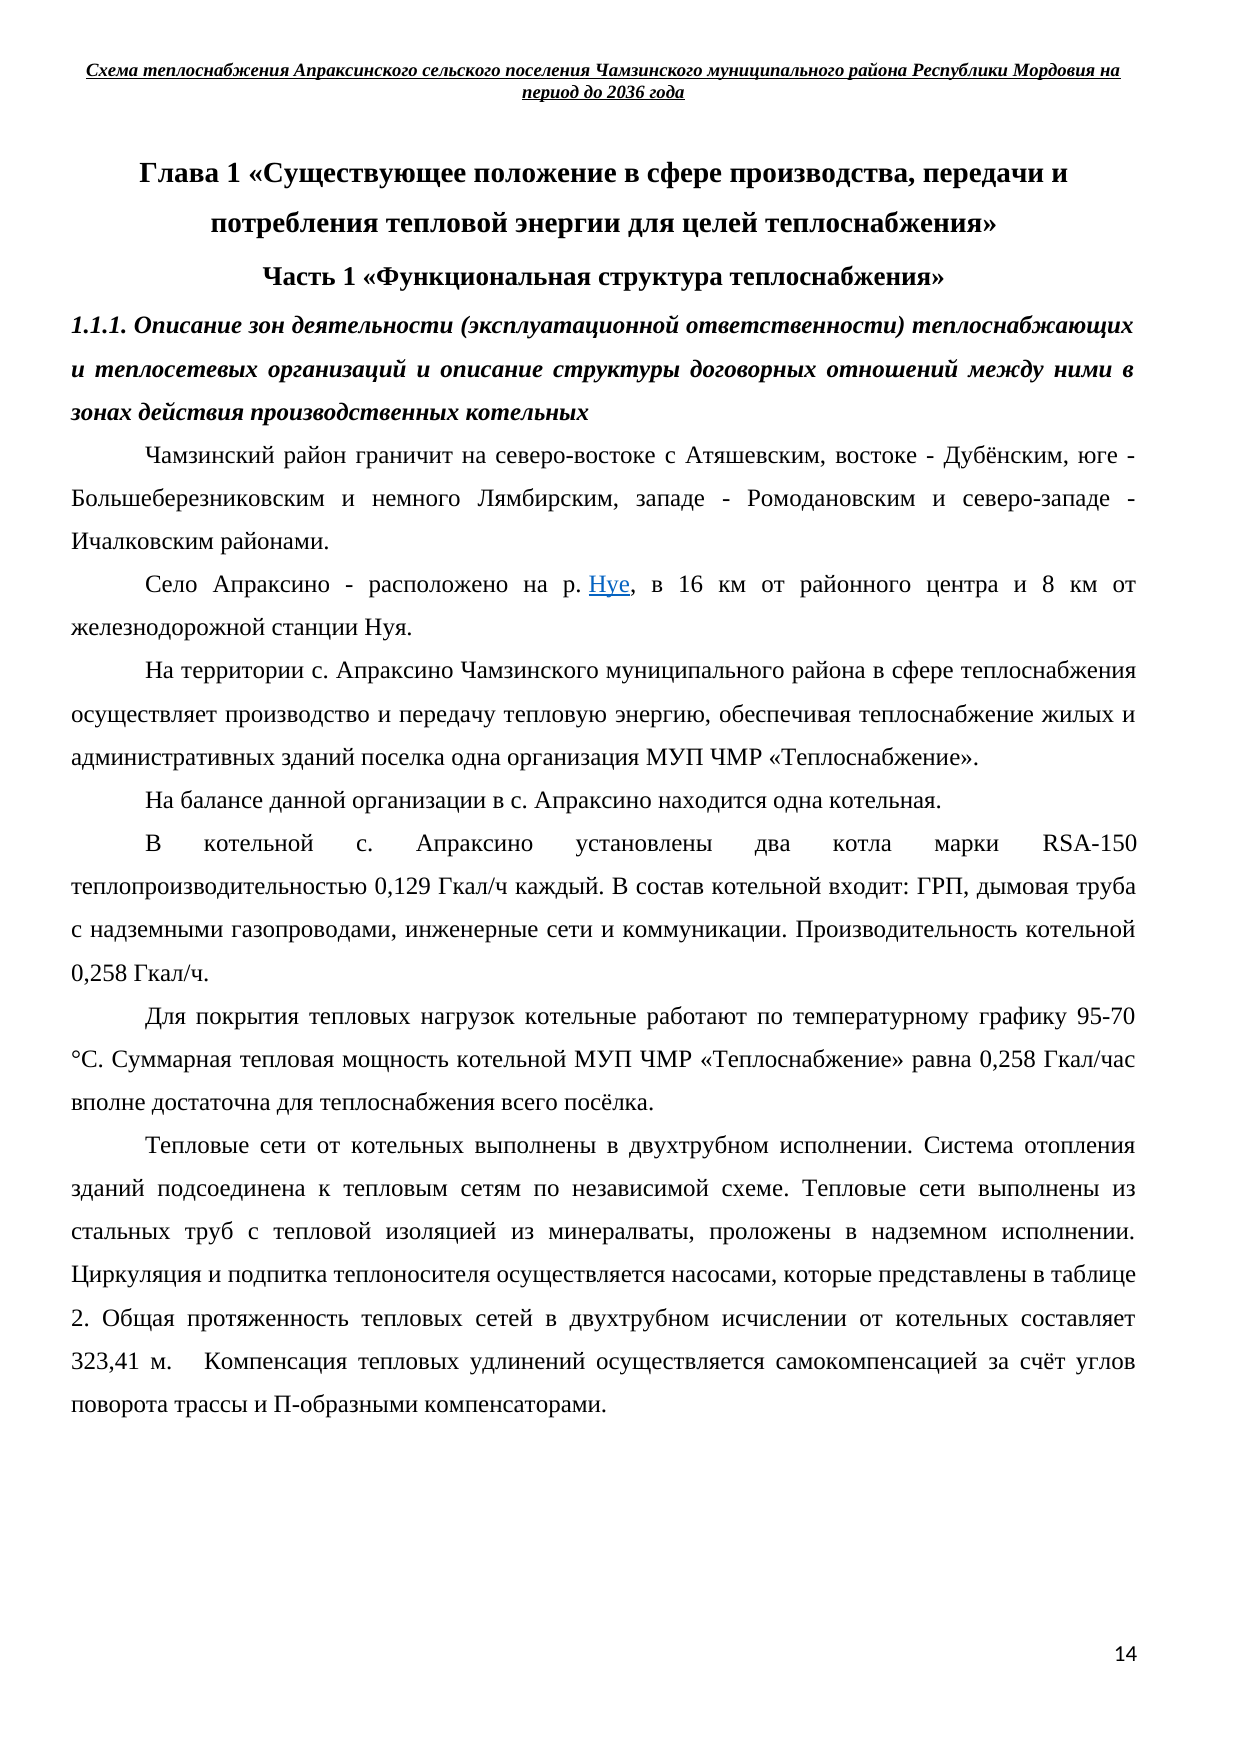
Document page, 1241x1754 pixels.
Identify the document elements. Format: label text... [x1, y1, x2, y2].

text Тепловые сети от котельных выполнены в двухтрубном исполнении. Система отопления зданий подсоединена к тепловым сетям по независимой схеме. Тепловые сети выполнены из стальных труб с тепловой изоляцией из минералваты, проложены в надземном исполнении. Циркуляция и подпитка теплоносителя осуществляется насосами, которые представлены в таблице 2. Общая протяженность тепловых сетей в двухтрубном исчислении от котельных составляет 323,41 м. Компенсация тепловых удлинений осуществляется самокомпенсацией за счёт углов поворота трассы и П-образными компенсаторами. [71, 1130, 1137, 1418]
subtitle 1.1.1. Описание зон деятельности (эксплуатационной ответственности) теплоснабжающих и теплосетевых организаций и описание структуры договорных отношений между ними в зонах действия производственных котельных [71, 311, 1137, 426]
text Село Апраксино - расположено на р. Нуе, в 16 км от районного центра и 8 км от железнодорожной станции Нуя. [71, 569, 1137, 641]
subtitle Глава 1 «Существующее положение в сфере производства, передачи и потребления тепловой энергии для целей теплоснабжения» [71, 155, 1137, 239]
text Для покрытия тепловых нагрузок котельные работают по температурному графику 95-70 °С. Суммарная тепловая мощность котельной МУП ЧМР «Теплоснабжение» равна 0,258 Гкал/час вполне достаточна для теплоснабжения всего посёлка. [71, 1001, 1137, 1116]
text На балансе данной организации в с. Апраксино находится одна котельная. [71, 785, 1137, 814]
subtitle Часть 1 «Функциональная структура теплоснабжения» [71, 260, 1137, 291]
text В котельной с. Апраксино установлены два котла марки RSA-150 теплопроизводительностью 0,129 Гкал/ч каждый. В состав котельной входит: ГРП, дымовая труба с надземными газопроводами, инженерные сети и коммуникации. Производительность котельной 0,258 Гкал/ч. [71, 828, 1137, 986]
text Чамзинский район граничит на северо-востоке с Атяшевским, востоке - Дубёнским, юге - Большеберезниковским и немного Лямбирским, западе - Ромодановским и северо-западе - Ичалковским районами. [71, 440, 1137, 555]
text На территории с. Апраксино Чамзинского муниципального района в сфере теплоснабжения осуществляет производство и передачу тепловую энергию, обеспечивая теплоснабжение жилых и административных зданий поселка одна организация МУП ЧМР «Теплоснабжение». [71, 656, 1137, 771]
